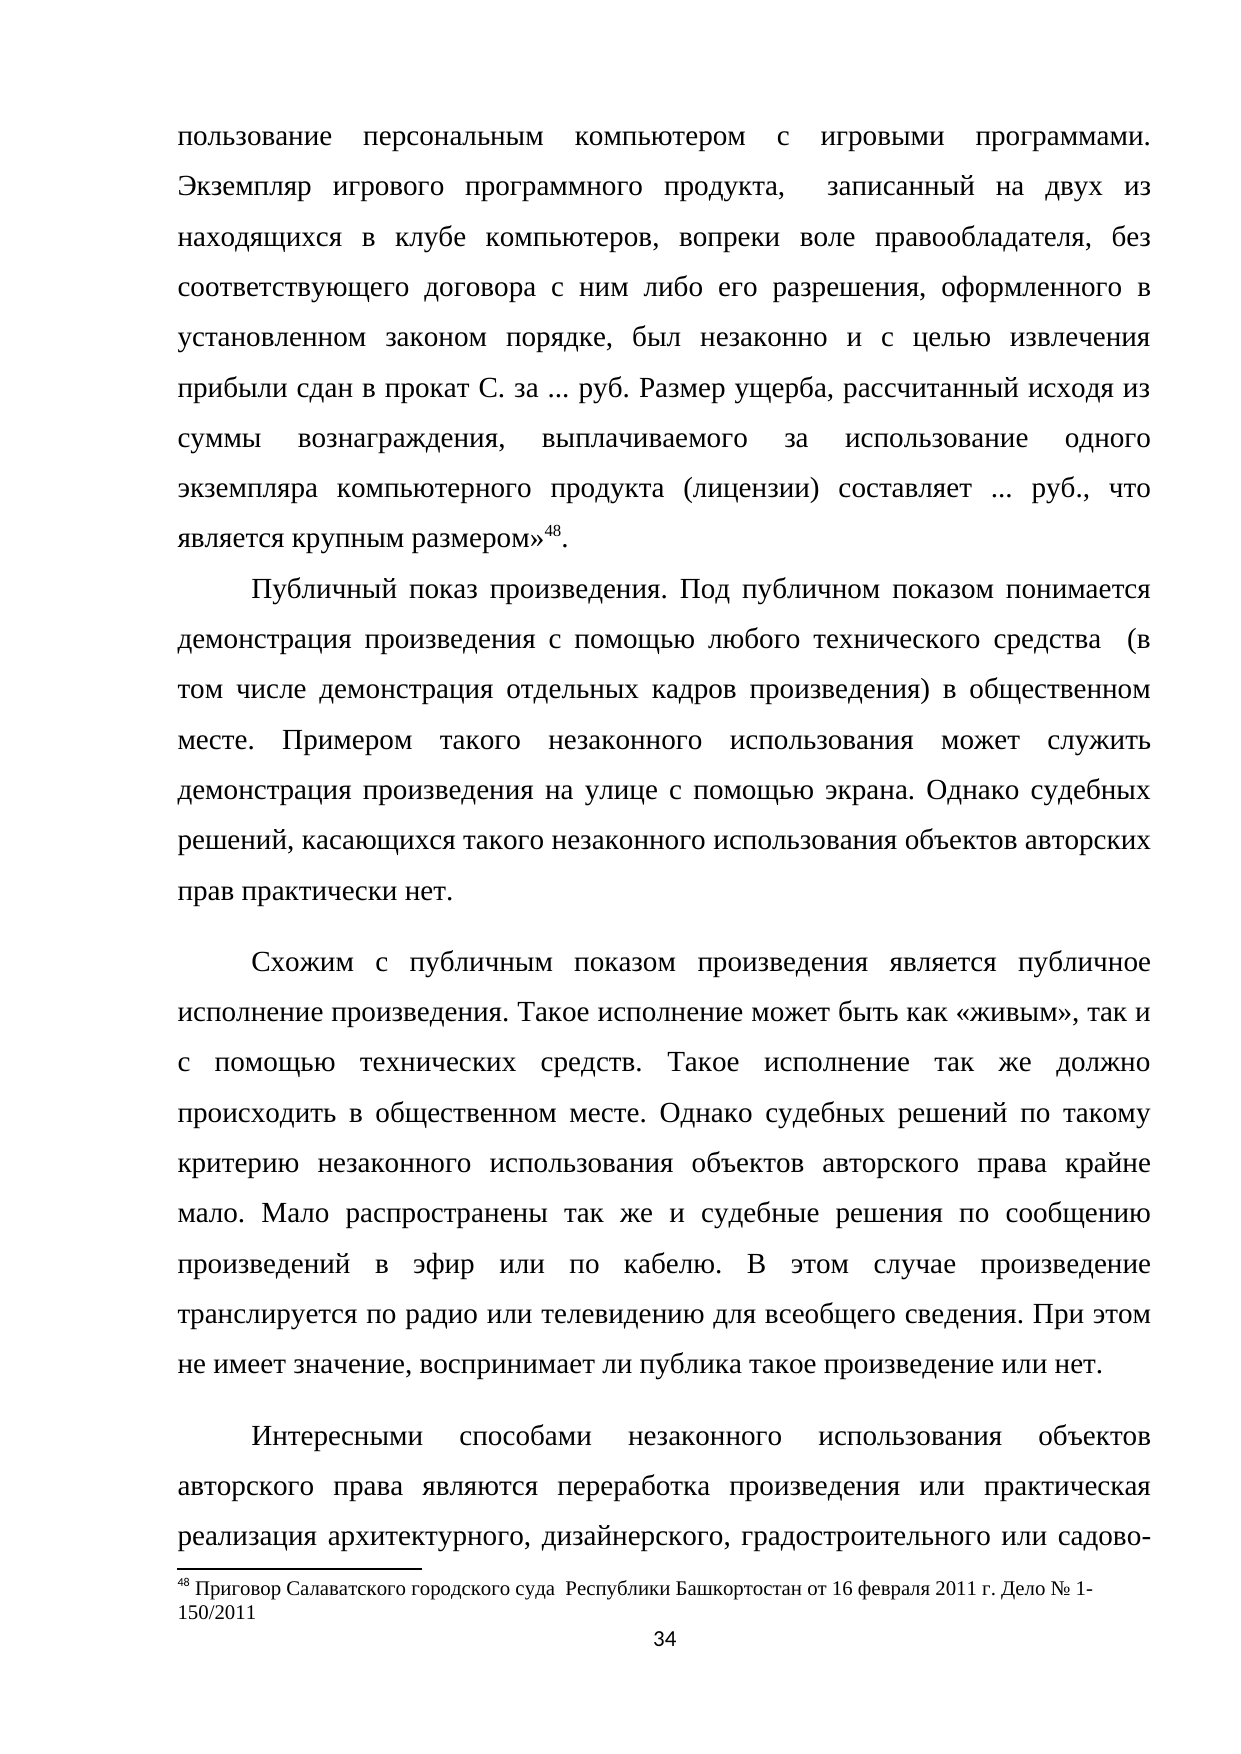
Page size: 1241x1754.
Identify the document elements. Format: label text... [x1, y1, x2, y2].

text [177, 1418, 1152, 1552]
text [177, 118, 1152, 554]
text Схожим с публичным показом произведения является публичное исполнение произведения. Такое исполнение может быть как «живым», так и с помощью технических средств. Такое исполнение так же должно происходить в общественном месте. Однако судебных решений по такому критерию незаконного использования объектов авторского права крайне мало. Мало распространены так же и судебные решения по сообщению произведений в эфир или по кабелю. В этом случае произведение транслируется по радио или телевидению для всеобщего сведения. При этом не имеет значение, воспринимает ли публика такое произведение или нет. [177, 944, 1152, 1380]
text Публичный показ произведения. Под публичном показом понимается демонстрация произведения с помощью любого технического средства (в том числе демонстрация отдельных кадров произведения) в общественном месте. Примером такого незаконного использования может служить демонстрация произведения на улице с помощью экрана. Однако судебных решений, касающихся такого незаконного использования объектов авторских прав практически нет. [177, 571, 1152, 906]
